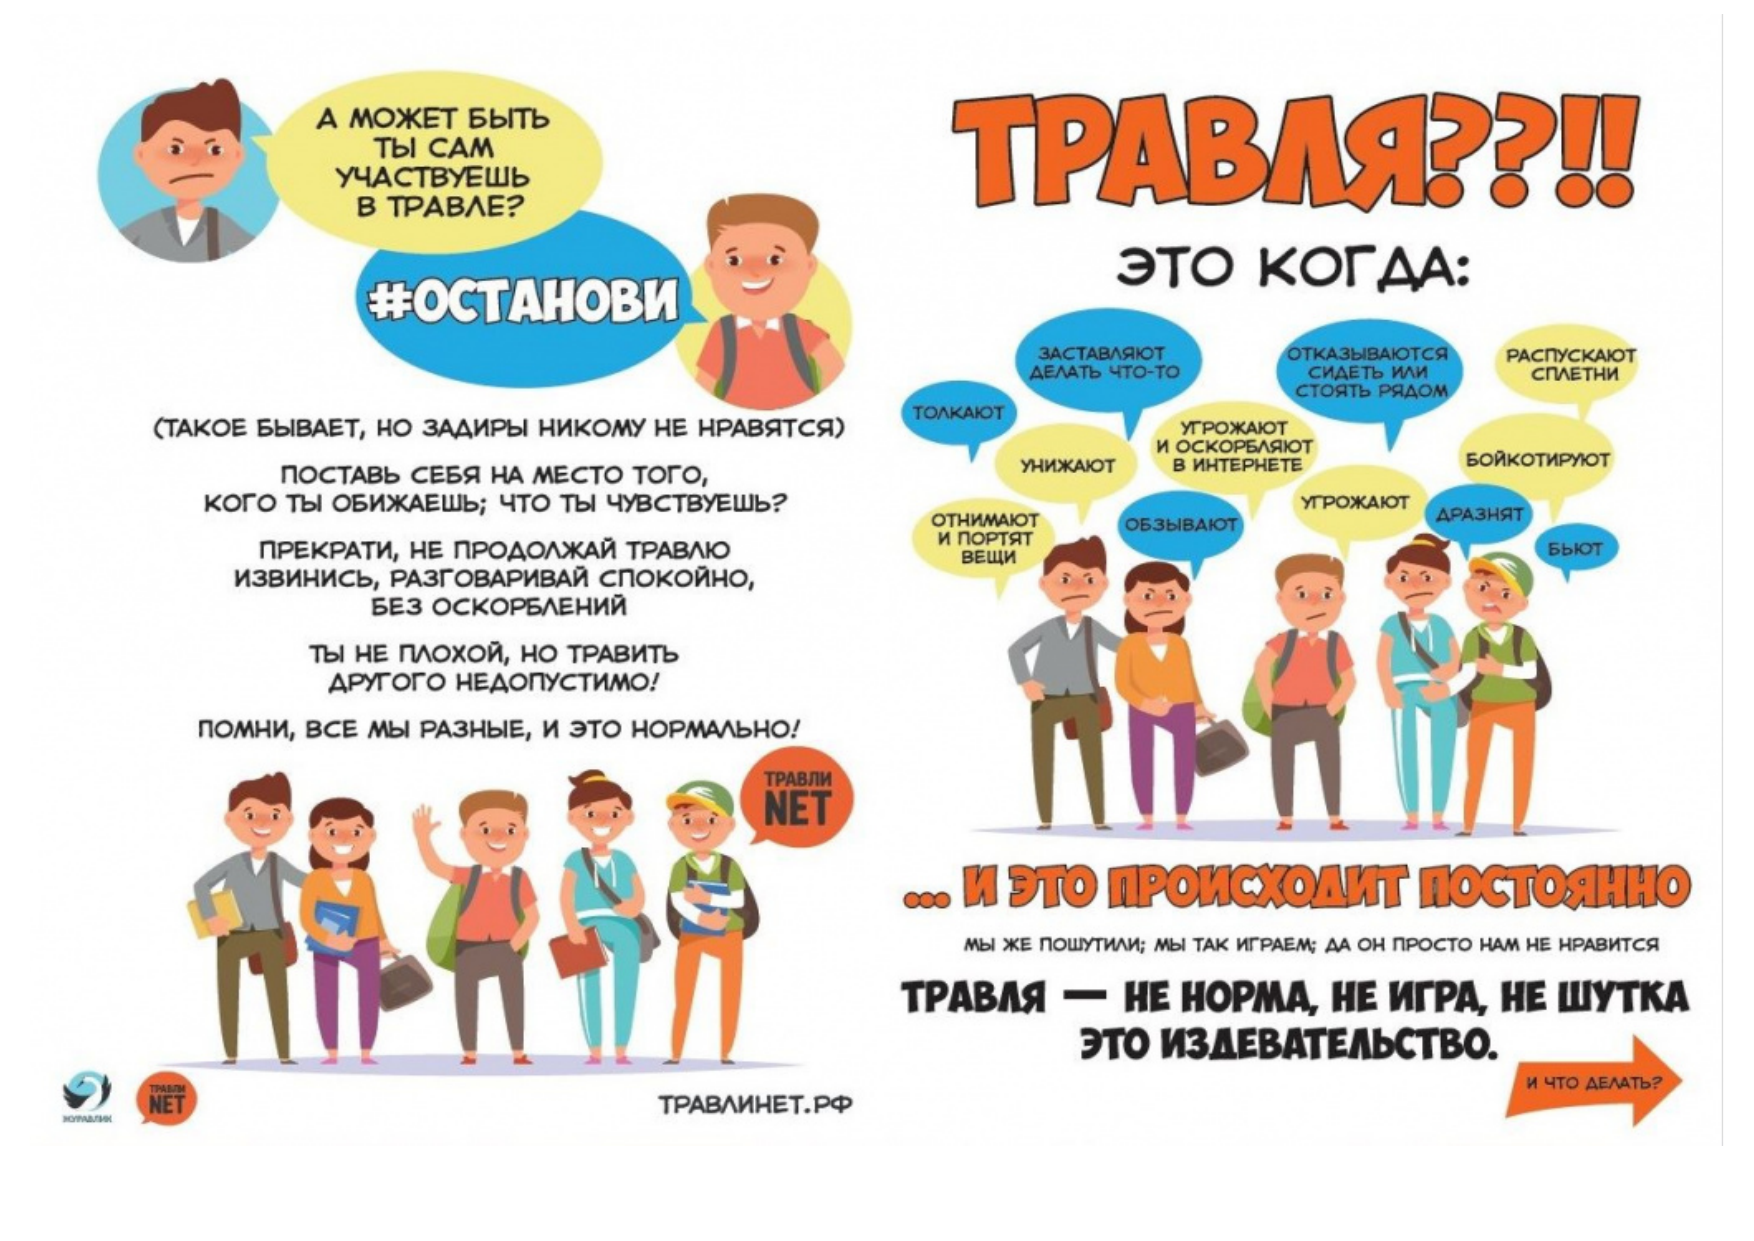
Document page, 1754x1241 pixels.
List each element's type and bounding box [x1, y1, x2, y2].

picture [29, 14, 1724, 1146]
